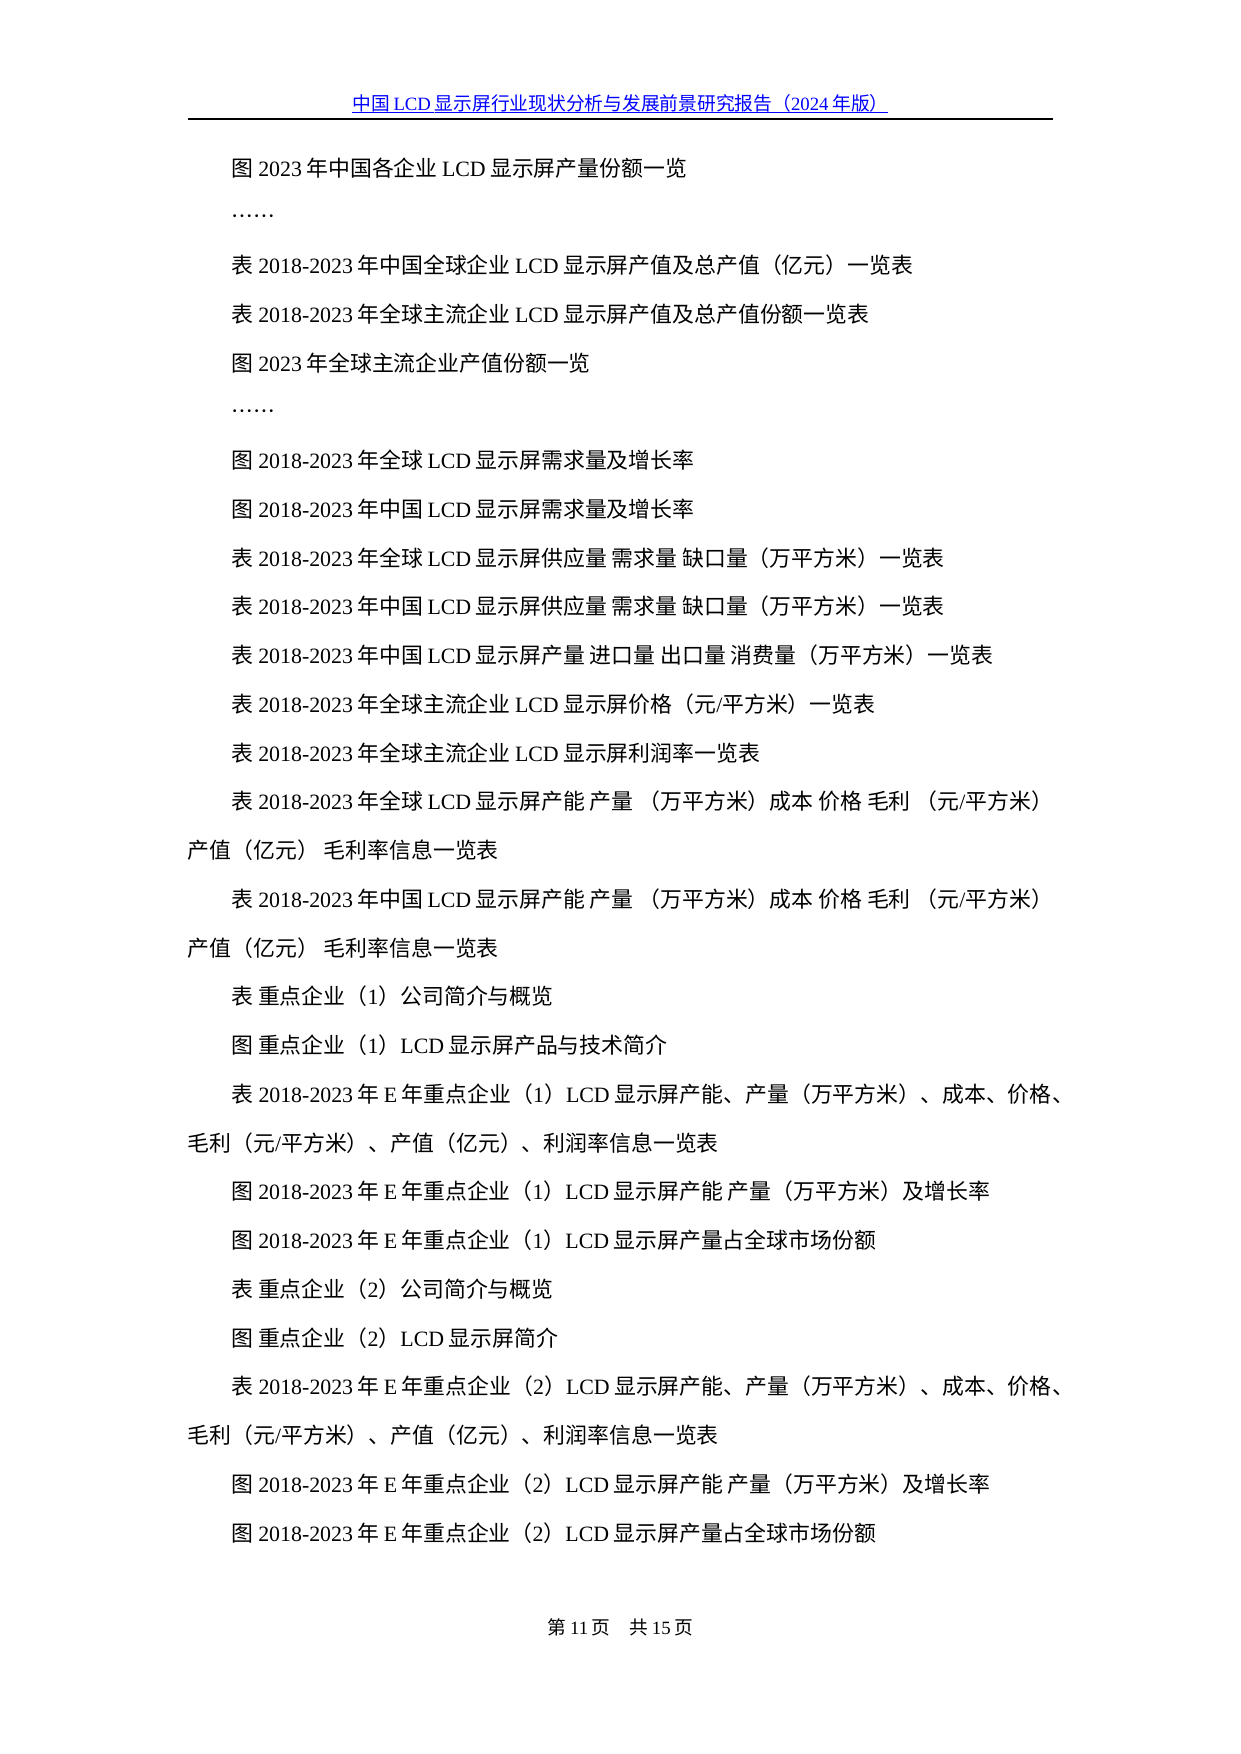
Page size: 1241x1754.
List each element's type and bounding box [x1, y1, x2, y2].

text [187, 150, 1053, 1548]
